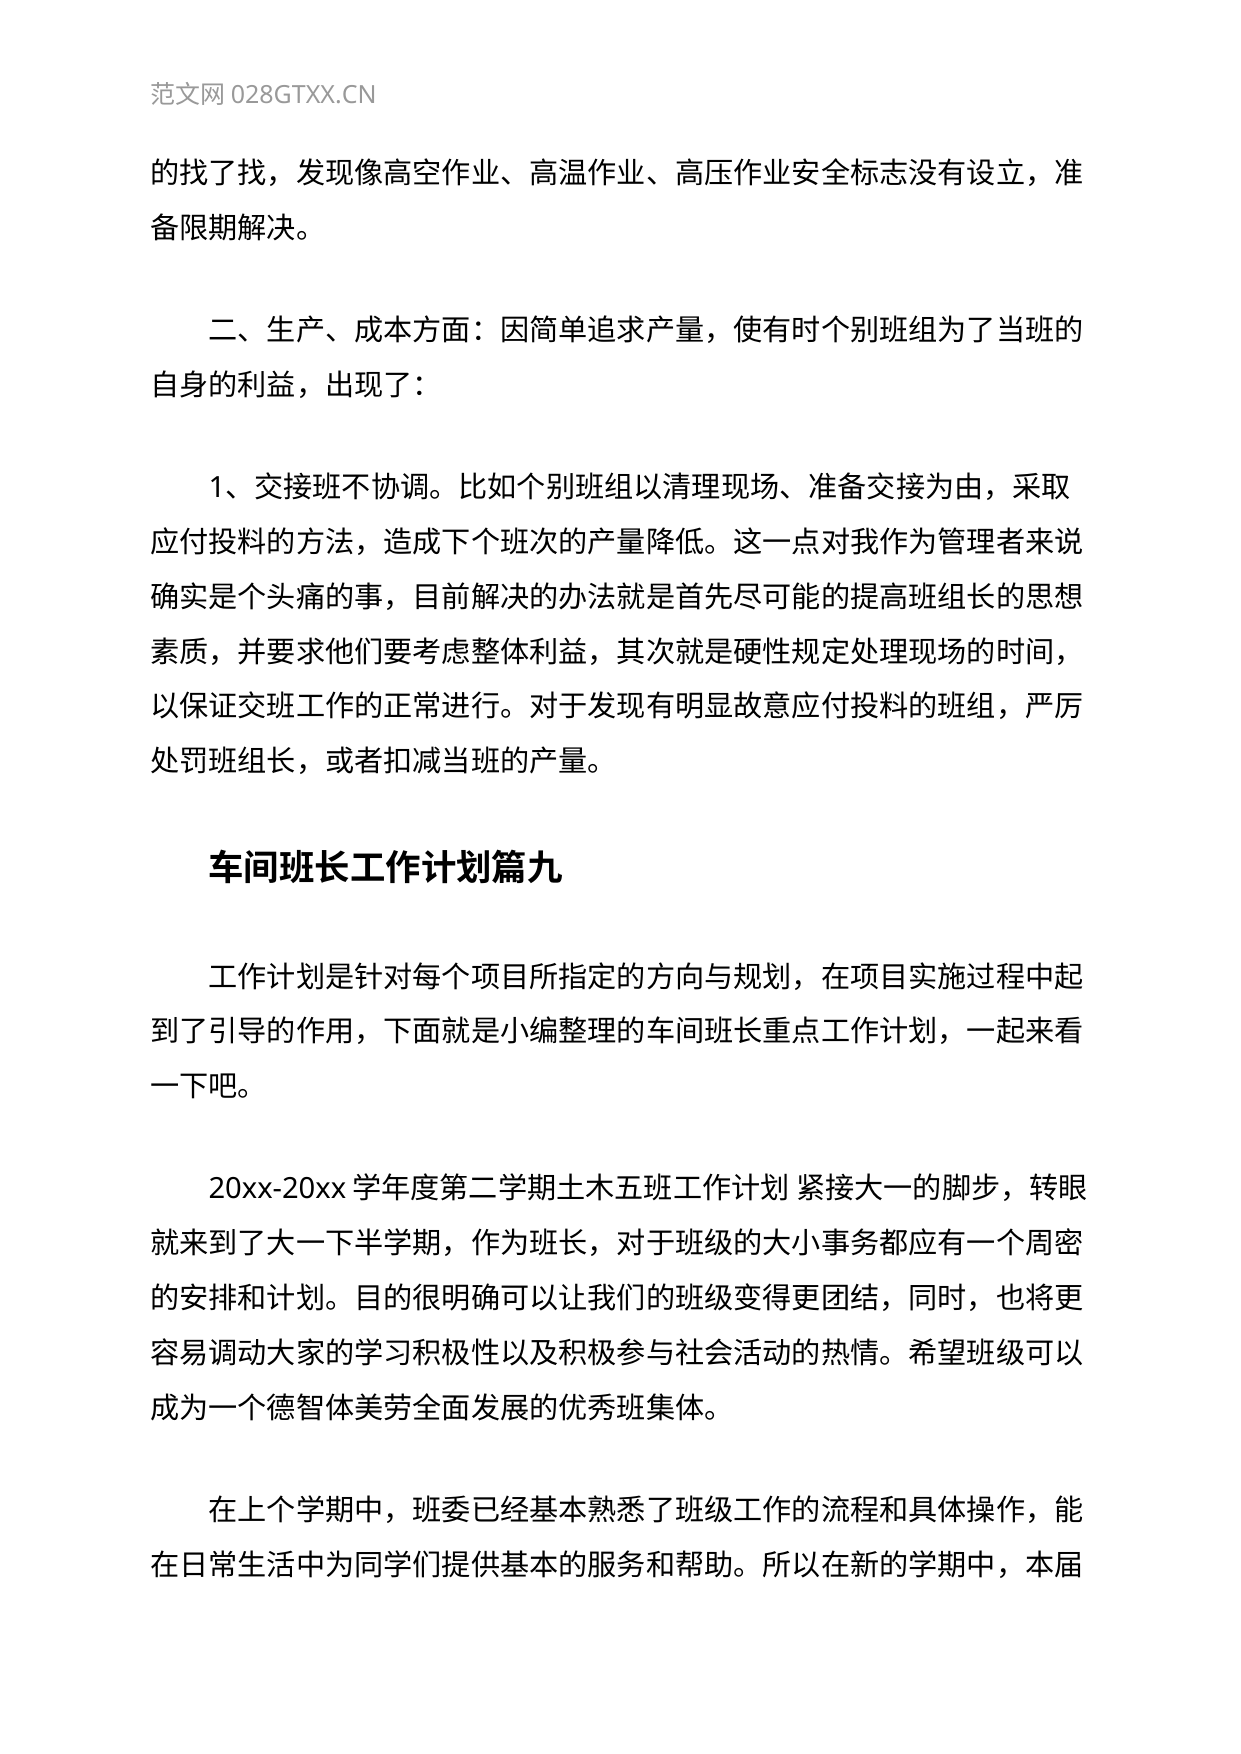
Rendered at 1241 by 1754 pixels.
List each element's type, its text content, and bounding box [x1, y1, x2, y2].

text 工作计划是针对每个项目所指定的方向与规划，在项目实施过程中起到了引导的作用，下面就是小编整理的车间班长重点工作计划，一起来看一下吧。 [150, 953, 1090, 1105]
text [150, 150, 1090, 247]
text 二、生产、成本方面：因简单追求产量，使有时个别班组为了当班的自身的利益，出现了： [150, 307, 1090, 404]
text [150, 1486, 1090, 1583]
text 20xx-20xx学年度第二学期土木五班工作计划 紧接大一的脚步，转眼就来到了大一下半学期，作为班长，对于班级的大小事务都应有一个周密的安排和计划。目的很明确可以让我们的班级变得更团结，同时，也将更容易调动大家的学习积极性以及积极参与社会活动的热情。希望班级可以成为一个德智体美劳全面发展的优秀班集体。 [150, 1165, 1090, 1427]
text 1、交接班不协调。比如个别班组以清理现场、准备交接为由，采取应付投料的方法，造成下个班次的产量降低。这一点对我作为管理者来说确实是个头痛的事，目前解决的办法就是首先尽可能的提高班组长的思想素质，并要求他们要考虑整体利益，其次就是硬性规定处理现场的时间，以保证交班工作的正常进行。对于发现有明显故意应付投料的班组，严厉处罚班组长，或者扣减当班的产量。 [150, 463, 1090, 780]
text 车间班长工作计划篇九 [150, 840, 1090, 891]
